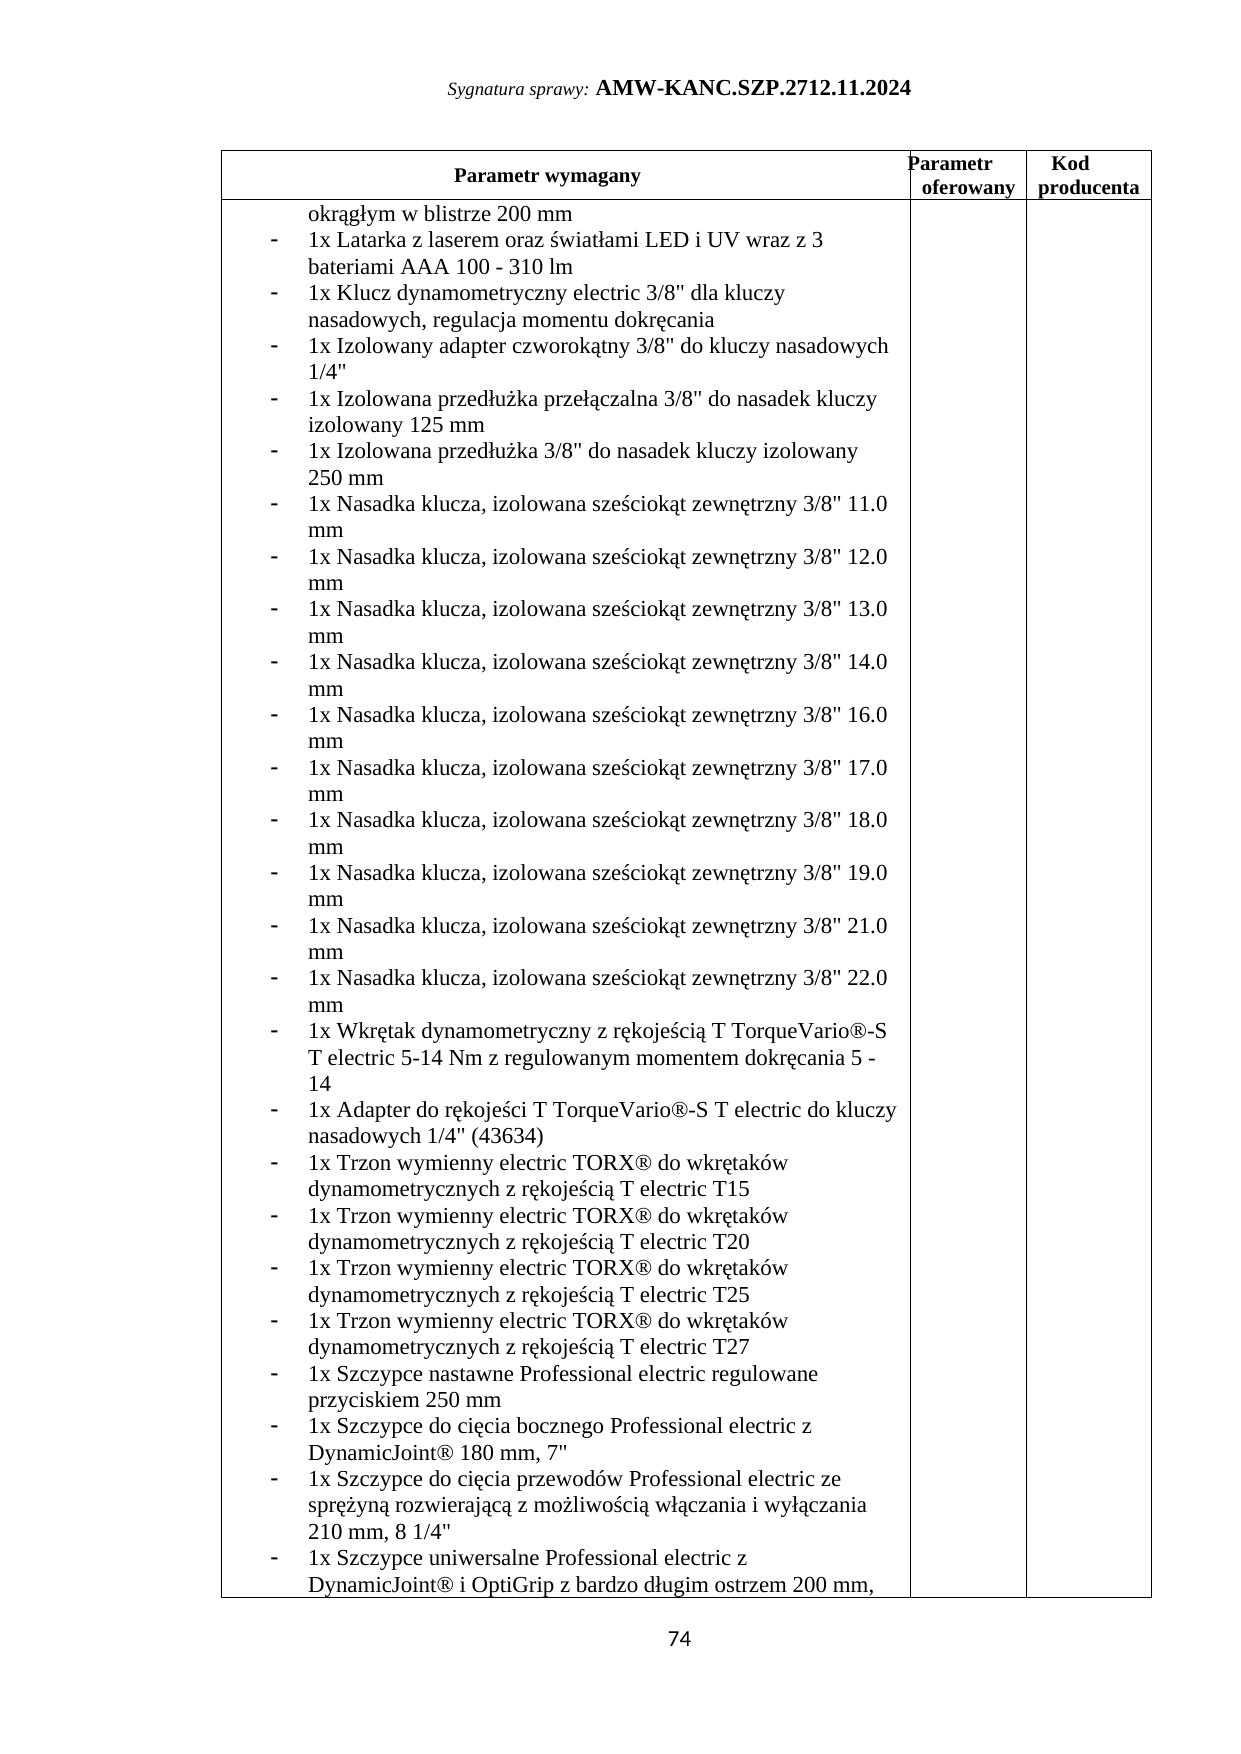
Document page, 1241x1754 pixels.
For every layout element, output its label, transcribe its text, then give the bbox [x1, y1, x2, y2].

table_cell [1027, 200, 1151, 1597]
table_cell [911, 200, 1026, 1597]
table_header Kod producenta [1027, 151, 1151, 199]
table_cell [222, 200, 910, 1597]
table_header Parametr wymagany [222, 151, 910, 199]
table_header Parametr oferowany [911, 151, 1026, 199]
